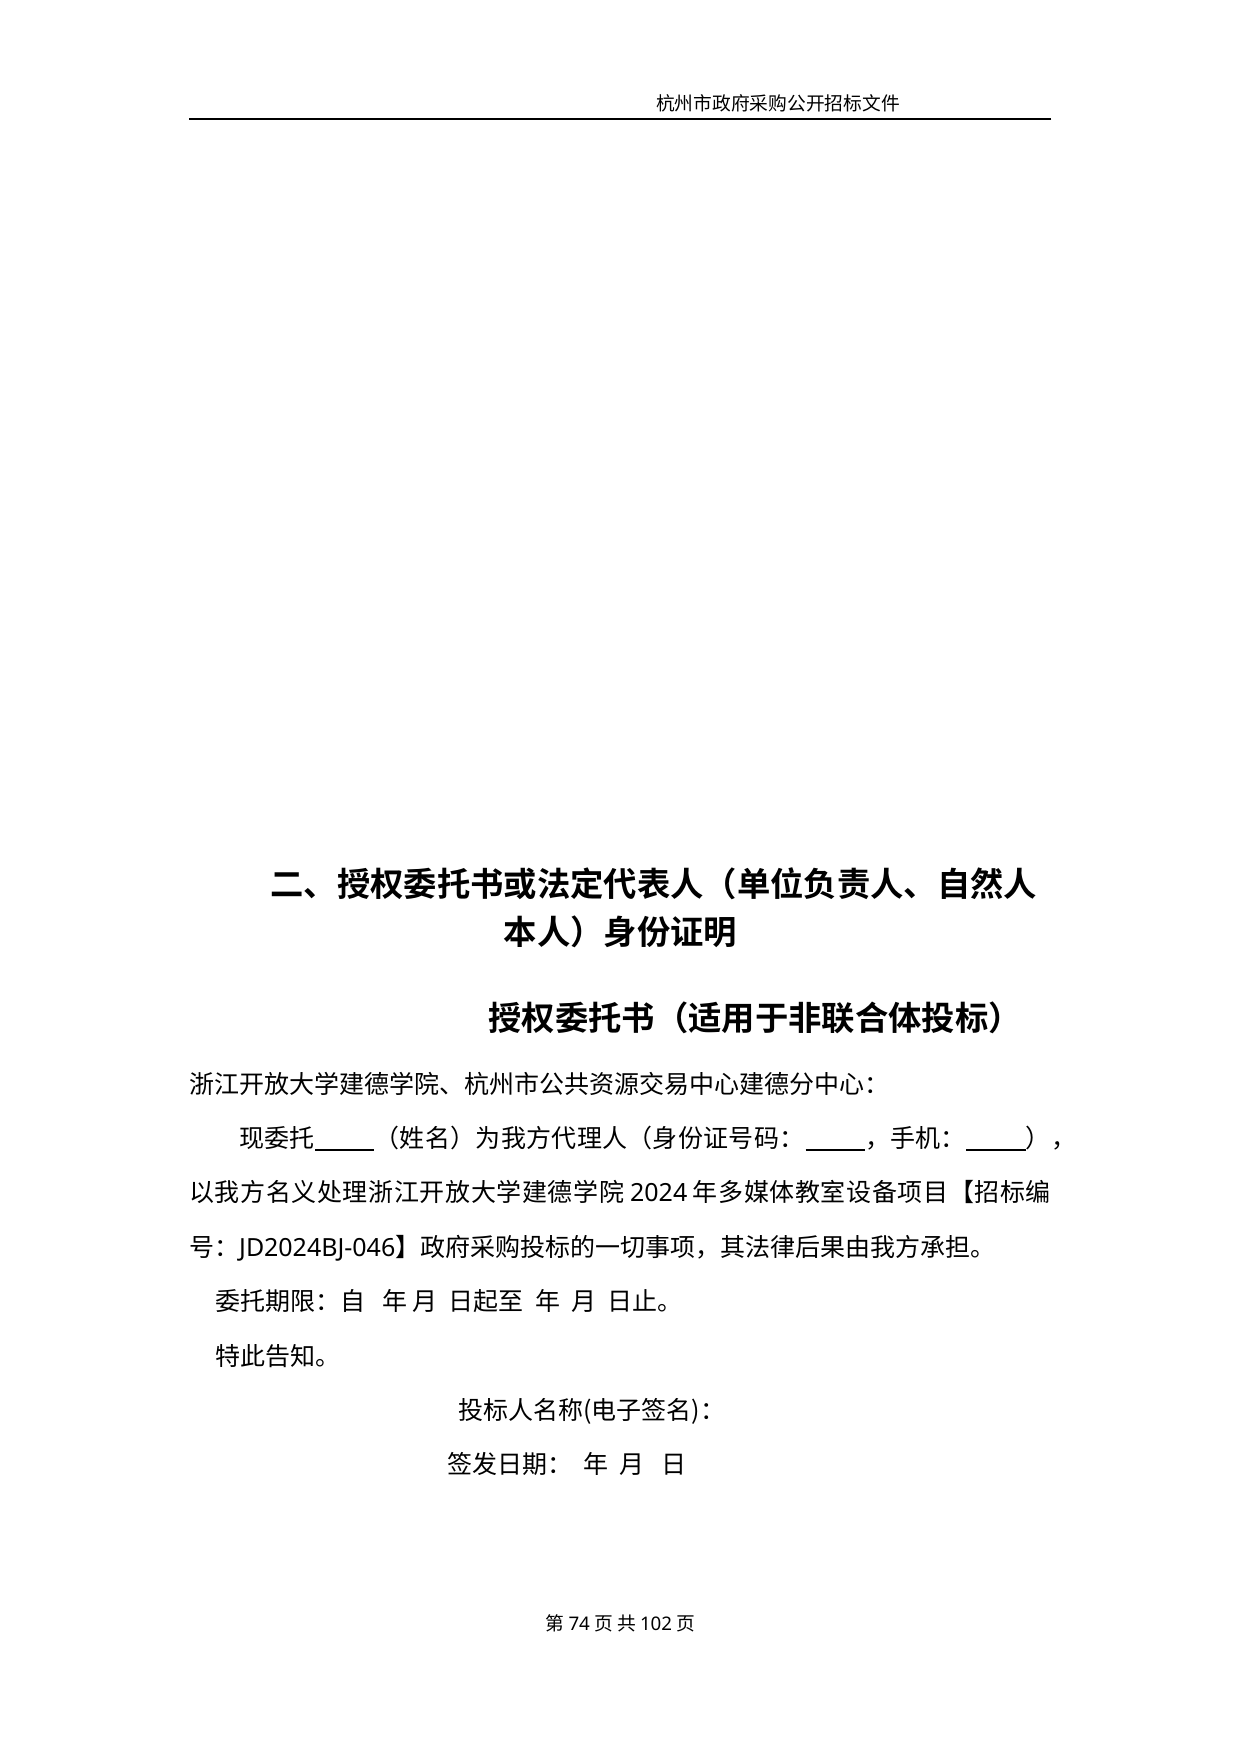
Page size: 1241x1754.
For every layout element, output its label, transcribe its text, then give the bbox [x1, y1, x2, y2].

text 授权委托书（适用于非联合体投标） [189, 992, 1051, 1040]
text 委托期限：自 年 月 日起至 年 月 日止。 [189, 1282, 1051, 1318]
text 浙江开放大学建德学院、杭州市公共资源交易中心建德分中心： [189, 1064, 1051, 1100]
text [189, 1118, 1051, 1263]
text 签发日期： 年 月 日 [189, 1445, 1051, 1481]
text 特此告知。 [189, 1336, 1051, 1372]
text 二、授权委托书或法定代表人（单位负责人、自然人本人）身份证明 [189, 857, 1051, 954]
text 投标人名称(电子签名)： [189, 1390, 1051, 1427]
